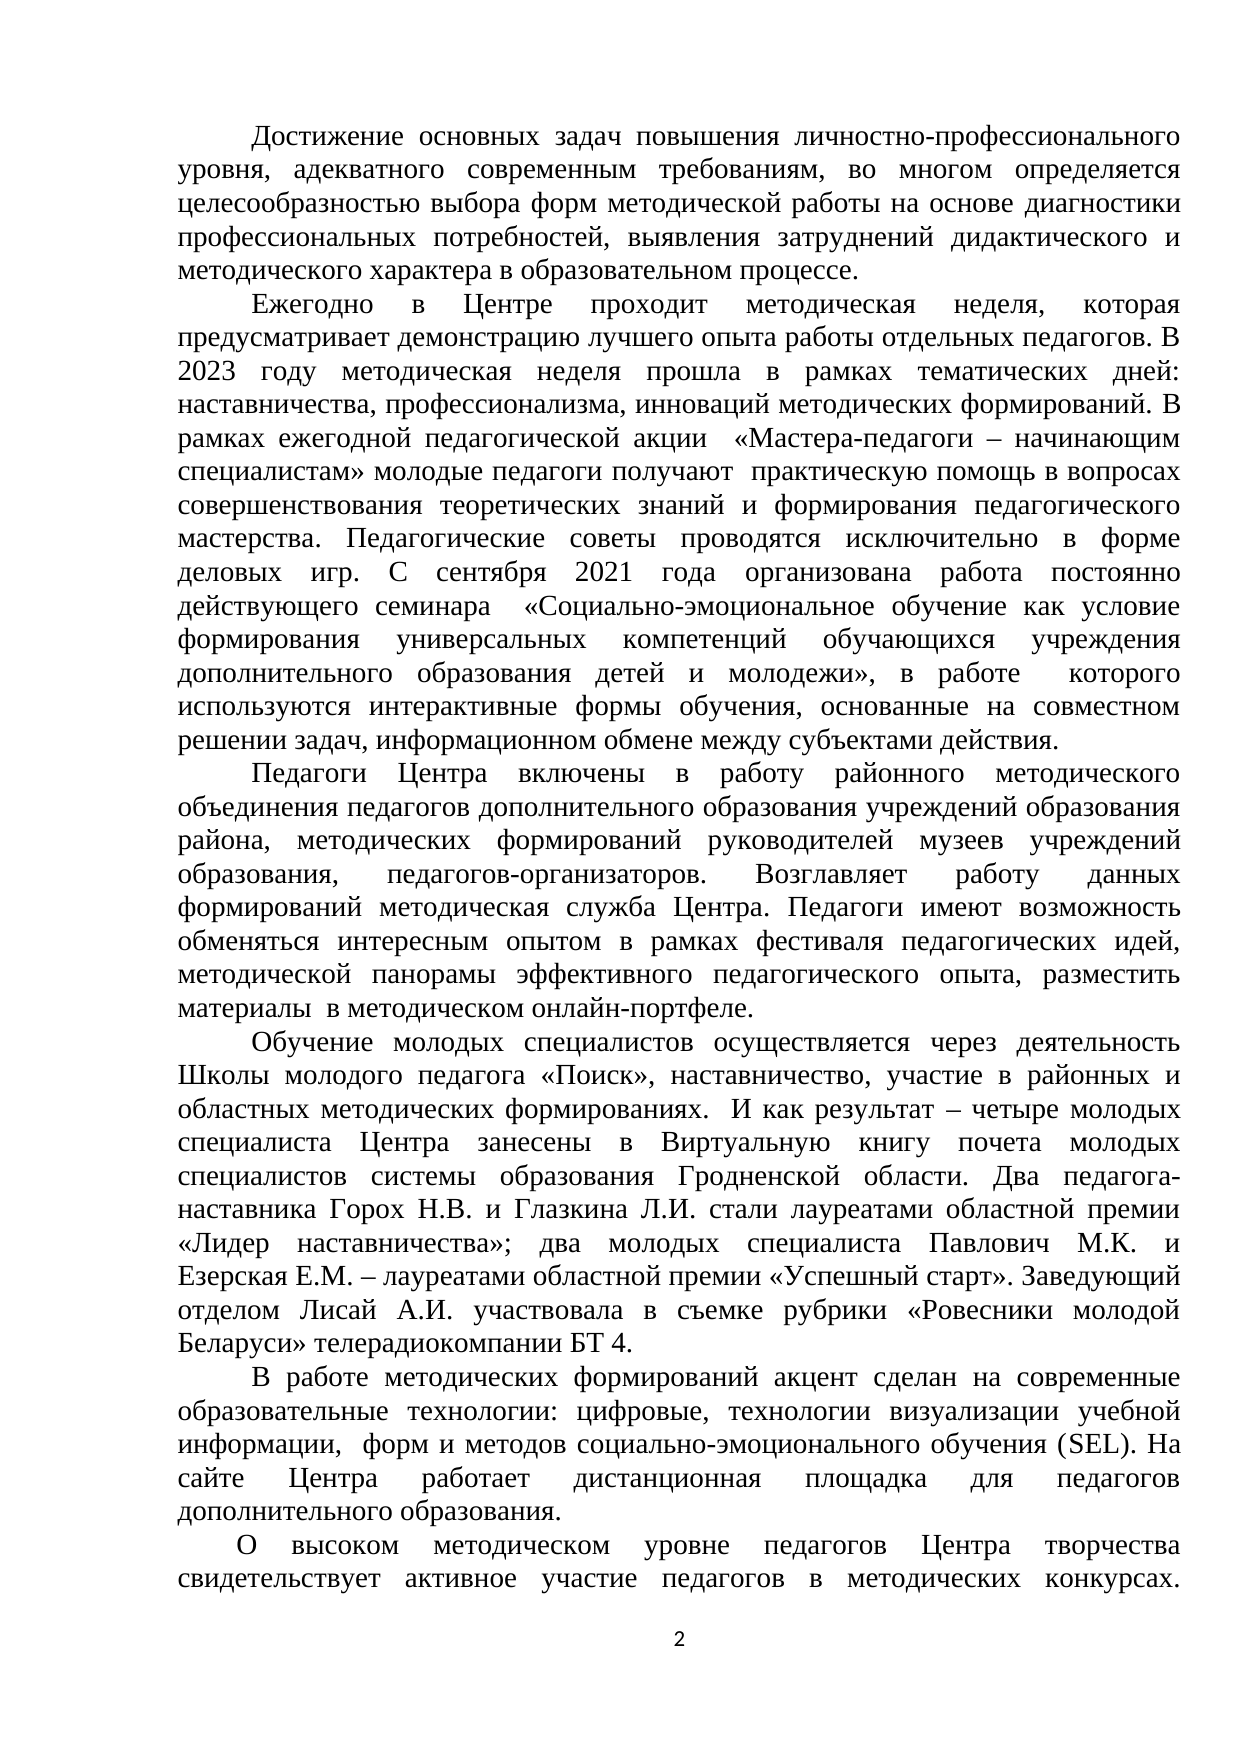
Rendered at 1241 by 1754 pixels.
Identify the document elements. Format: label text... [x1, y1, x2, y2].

text Достижение основных задач повышения личностно-профессионального уровня, адекватного современным требованиям, во многом определяется целесообразностью выбора форм методической работы на основе диагностики профессиональных потребностей, выявления затруднений дидактического и методического характера в образовательном процессе. [177, 118, 1181, 286]
text Педагоги Центра включены в работу районного методического объединения педагогов дополнительного образования учреждений образования района, методических формирований руководителей музеев учреждений образования, педагогов-организаторов. Возглавляет работу данных формирований методическая служба Центра. Педагоги имеют возможность обменяться интересным опытом в рамках фестиваля педагогических идей, методической панорамы эффективного педагогического опыта, разместить материалы в методическом онлайн-портфеле. [177, 755, 1181, 1024]
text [177, 1527, 1181, 1594]
text Обучение молодых специалистов осуществляется через деятельность Школы молодого педагога «Поиск», наставничество, участие в районных и областных методических формированиях. И как результат – четыре молодых специалиста Центра занесены в Виртуальную книгу почета молодых специалистов системы образования Гродненской области. Два педагога-наставника Горох Н.В. и Глазкина Л.И. стали лауреатами областной премии «Лидер наставничества»; два молодых специалиста Павлович М.К. и Езерская Е.М. – лауреатами областной премии «Успешный старт». Заведующий отделом Лисай А.И. участвовала в съемке рубрики «Ровесники молодой Беларуси» телерадиокомпании БТ 4. [177, 1024, 1181, 1359]
text Ежегодно в Центре проходит методическая неделя, которая предусматривает демонстрацию лучшего опыта работы отдельных педагогов. В 2023 году методическая неделя прошла в рамках тематических дней: наставничества, профессионализма, инноваций методических формирований. В рамках ежегодной педагогической акции «Мастера-педагоги – начинающим специалистам» молодые педагоги получают практическую помощь в вопросах совершенствования теоретических знаний и формирования педагогического мастерства. Педагогические советы проводятся исключительно в форме деловых игр. С сентября 2021 года организована работа постоянно действующего семинара «Социально-эмоциональное обучение как условие формирования универсальных компетенций обучающихся учреждения дополнительного образования детей и молодежи», в работе которого используются интерактивные формы обучения, основанные на совместном решении задач, информационном обмене между субъектами действия. [177, 286, 1181, 755]
text В работе методических формирований акцент сделан на современные образовательные технологии: цифровые, технологии визуализации учебной информации, форм и методов социально-эмоционального обучения (SEL). На сайте Центра работает дистанционная площадка для педагогов дополнительного образования. [177, 1359, 1181, 1527]
